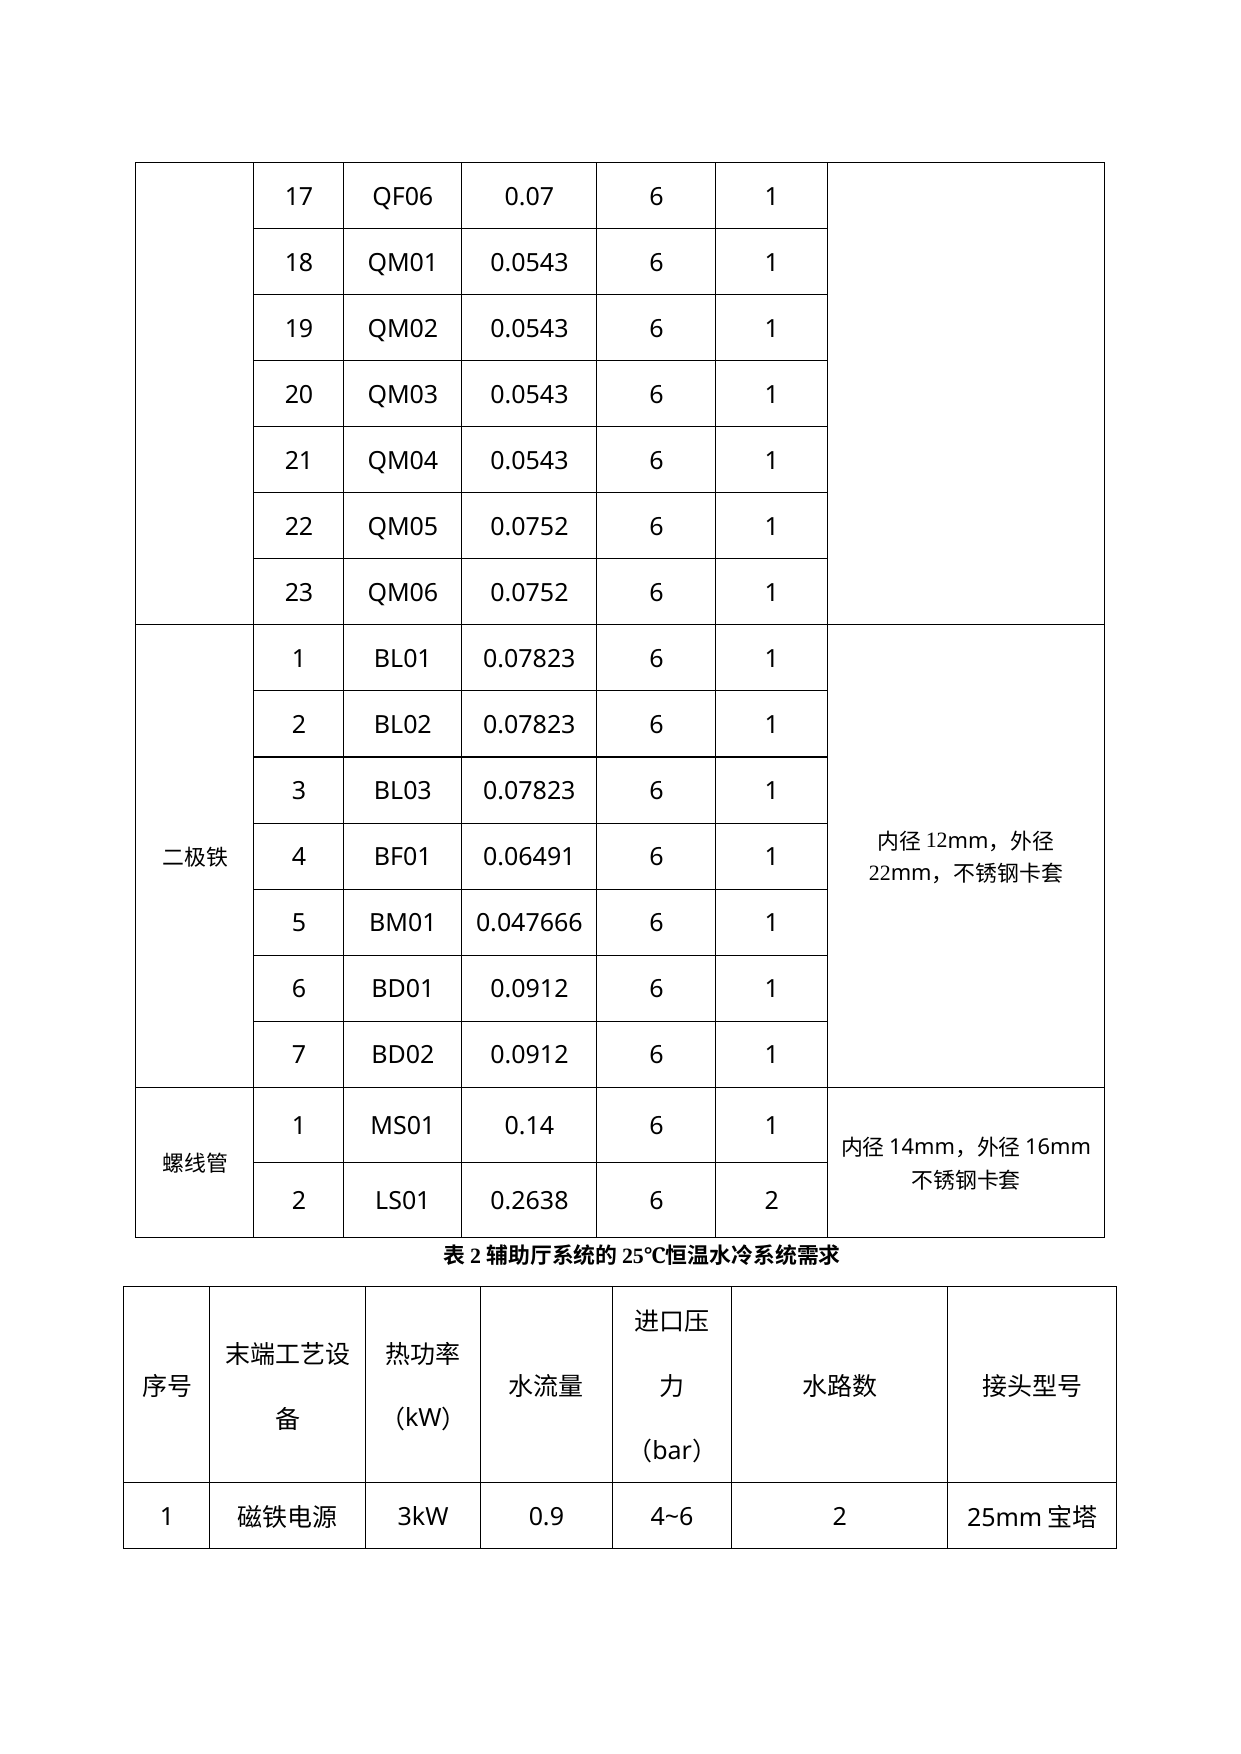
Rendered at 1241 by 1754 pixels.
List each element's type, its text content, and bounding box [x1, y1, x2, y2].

table_cell 0.07823 [462, 691, 596, 756]
table_cell 17 [254, 163, 343, 228]
table_cell 5 [254, 890, 343, 954]
table_cell 6 [597, 229, 715, 294]
table_cell 磁铁电源 [210, 1483, 365, 1548]
table_cell 0.9 [481, 1483, 612, 1548]
table_cell 21 [254, 427, 343, 492]
table_cell 0.0543 [462, 427, 596, 492]
table_cell 0.07 [462, 163, 596, 228]
table_cell 6 [597, 1022, 715, 1087]
table_header 热功率（kW） [366, 1287, 480, 1482]
table_cell 0.07823 [462, 758, 596, 822]
table_cell 25mm宝塔接头 [948, 1483, 1116, 1548]
table_cell 0.0752 [462, 559, 596, 624]
table_cell 19 [254, 295, 343, 360]
table_cell 1 [716, 1022, 827, 1087]
table_cell 0.06491 [462, 824, 596, 888]
table_cell 0.0912 [462, 956, 596, 1021]
table_cell 1 [716, 493, 827, 558]
table_cell 2 [716, 1163, 827, 1237]
table_cell 6 [254, 956, 343, 1021]
table_cell 1 [716, 559, 827, 624]
table_cell 内径14mm，外径16mm 不锈钢卡套 [828, 1088, 1104, 1237]
table_cell QM02 [344, 295, 461, 360]
table_cell 0.0543 [462, 295, 596, 360]
table_header 水路数 [732, 1287, 947, 1482]
table_cell 6 [597, 295, 715, 360]
table_cell 6 [597, 1088, 715, 1162]
table_cell 6 [597, 625, 715, 690]
table_cell QM04 [344, 427, 461, 492]
table_cell 6 [597, 427, 715, 492]
table_cell 1 [716, 691, 827, 756]
table_cell 4 [254, 824, 343, 888]
table_cell 螺线管 [136, 1088, 253, 1237]
table_cell 2 [254, 1163, 343, 1237]
table_cell 0.0752 [462, 493, 596, 558]
table_header 进口压力（bar） [613, 1287, 731, 1482]
table_cell 内径12mm，外径22mm，不锈钢卡套 [828, 625, 1104, 1087]
table_cell 2 [732, 1483, 947, 1548]
table_cell 6 [597, 361, 715, 426]
table_header 末端工艺设备 [210, 1287, 365, 1482]
table_cell 4~6 [613, 1483, 731, 1548]
table_cell 2 [254, 691, 343, 756]
table_cell 6 [597, 824, 715, 888]
table_header 序号 [124, 1287, 209, 1482]
table_cell QM03 [344, 361, 461, 426]
table_cell 0.0543 [462, 229, 596, 294]
table_header 接头型号 [948, 1287, 1116, 1482]
table_cell 3 [254, 758, 343, 822]
table_cell QM06 [344, 559, 461, 624]
table_cell 1 [254, 625, 343, 690]
table_cell 6 [597, 559, 715, 624]
table_cell 6 [597, 493, 715, 558]
table_cell 22 [254, 493, 343, 558]
table_cell 6 [597, 163, 715, 228]
table_cell BF01 [344, 824, 461, 888]
table_cell 18 [254, 229, 343, 294]
table_cell 1 [716, 229, 827, 294]
table_cell 1 [716, 890, 827, 954]
table_cell 0.07823 [462, 625, 596, 690]
table_cell 1 [716, 625, 827, 690]
table_cell BD02 [344, 1022, 461, 1087]
table_cell 6 [597, 890, 715, 954]
table_cell 1 [716, 956, 827, 1021]
table_cell QF06 [344, 163, 461, 228]
table_cell 1 [716, 824, 827, 888]
table_cell 20 [254, 361, 343, 426]
table_cell 1 [254, 1088, 343, 1162]
table_cell 1 [716, 163, 827, 228]
table_cell 1 [716, 361, 827, 426]
table_cell 0.047666 [462, 890, 596, 954]
table_cell LS01 [344, 1163, 461, 1237]
table_cell BL02 [344, 691, 461, 756]
table_cell 0.0912 [462, 1022, 596, 1087]
table_cell 1 [716, 427, 827, 492]
table_cell QM01 [344, 229, 461, 294]
table_cell BL03 [344, 758, 461, 822]
table_cell 1 [124, 1483, 209, 1548]
table_cell 1 [716, 295, 827, 360]
table_cell 0.0543 [462, 361, 596, 426]
table_cell 23 [254, 559, 343, 624]
table_cell 0.2638 [462, 1163, 596, 1237]
table_cell 6 [597, 758, 715, 822]
table_cell BL01 [344, 625, 461, 690]
text 表2 辅助厅系统的25℃恒温水冷系统需求 [231, 1238, 1053, 1270]
table_cell 二极铁 [136, 625, 253, 1087]
table_cell 1 [716, 758, 827, 822]
table_cell 7 [254, 1022, 343, 1087]
table_header 水流量 [481, 1287, 612, 1482]
table_cell QM05 [344, 493, 461, 558]
table_cell 3kW [366, 1483, 480, 1548]
table_cell 6 [597, 956, 715, 1021]
table_cell MS01 [344, 1088, 461, 1162]
table_cell 0.14 [462, 1088, 596, 1162]
table_cell 6 [597, 691, 715, 756]
table_cell BM01 [344, 890, 461, 954]
table_cell 1 [716, 1088, 827, 1162]
table_cell 6 [597, 1163, 715, 1237]
table_cell BD01 [344, 956, 461, 1021]
